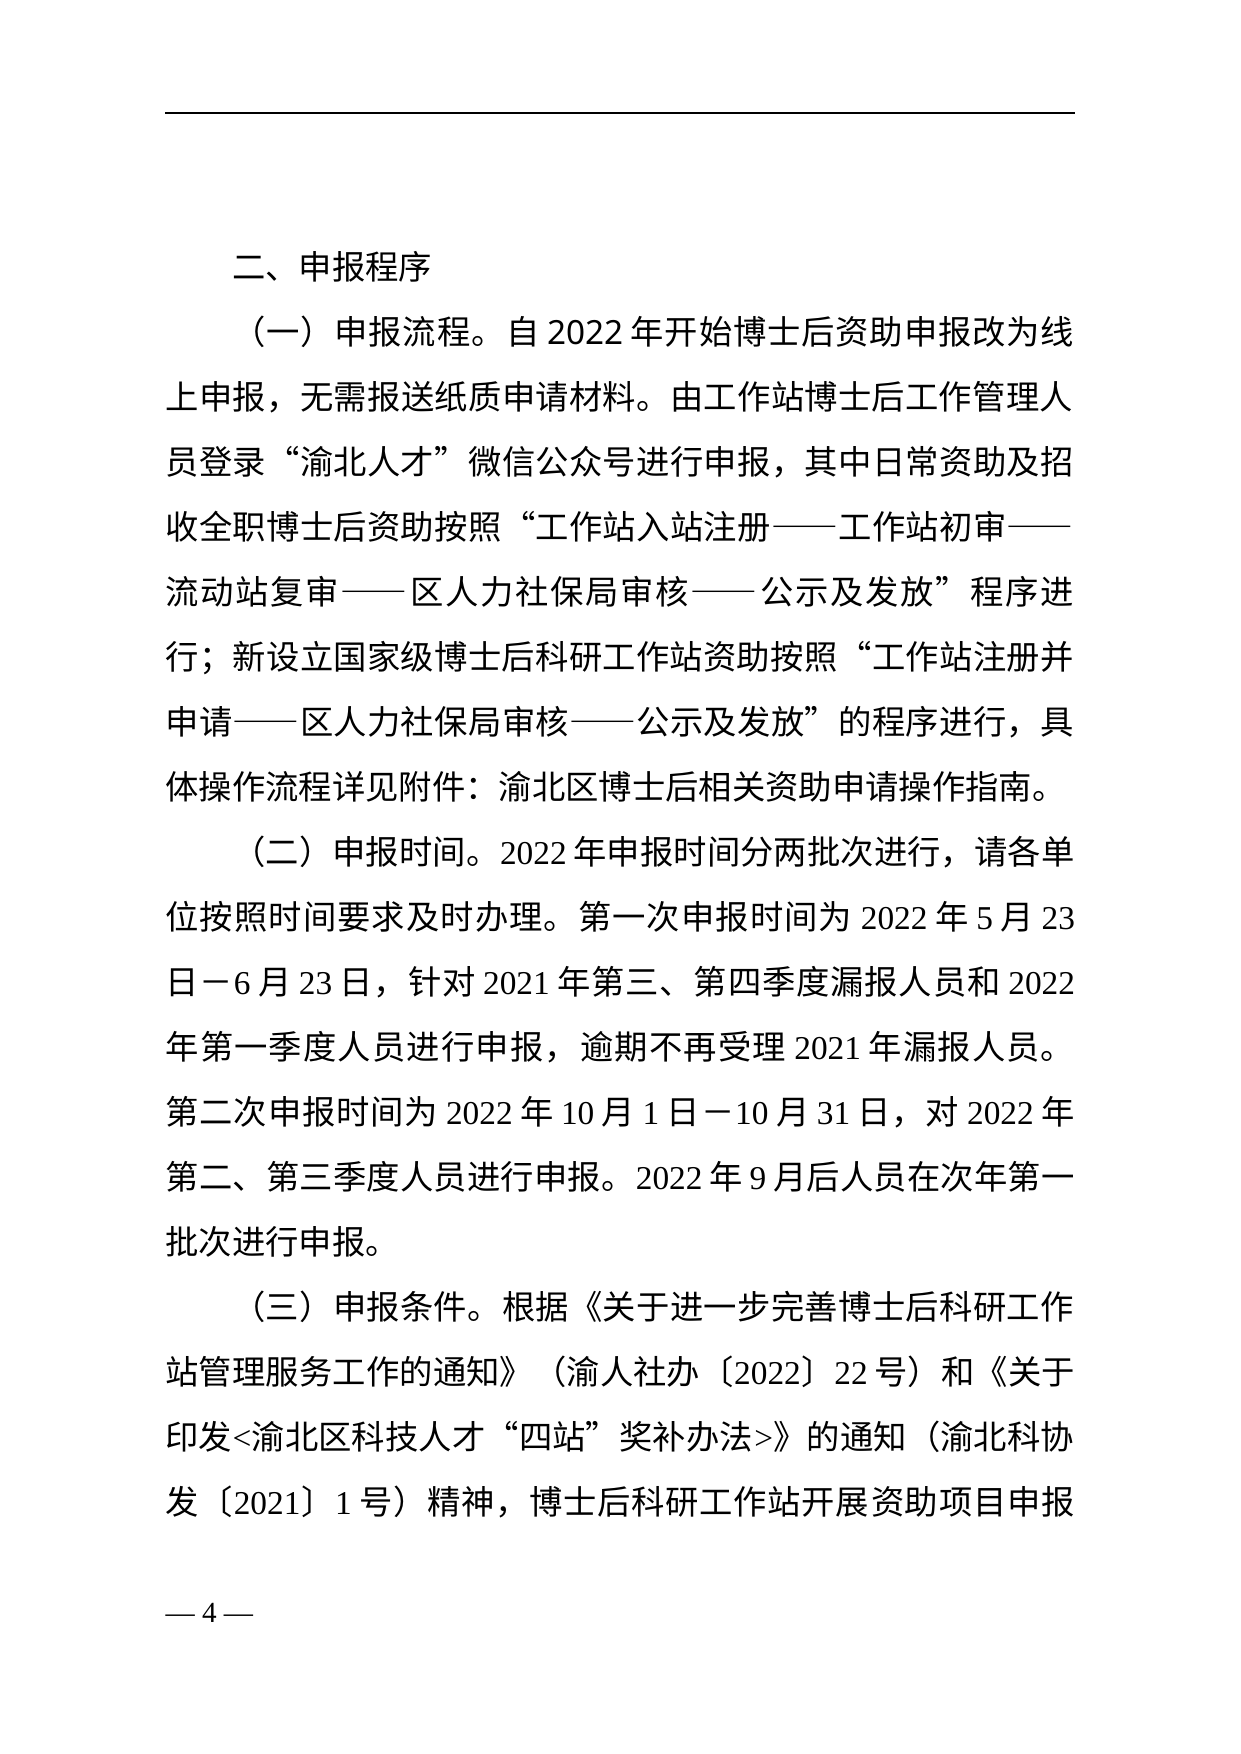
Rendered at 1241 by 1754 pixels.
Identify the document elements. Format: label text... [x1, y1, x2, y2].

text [165, 1273, 1075, 1533]
text （一）申报流程。自2022年开始博士后资助申报改为线上申报，无需报送纸质申请材料。由工作站博士后工作管理人员登录“渝北人才”微信公众号进行申报，其中日常资助及招收全职博士后资助按照“工作站入站注册——工作站初审——流动站复审——区人力社保局审核——公示及发放”程序进行；新设立国家级博士后科研工作站资助按照“工作站注册并申请——区人力社保局审核——公示及发放”的程序进行，具体操作流程详见附件：渝北区博士后相关资助申请操作指南。 [165, 298, 1075, 818]
text 二、申报程序 [165, 233, 1075, 298]
text （二）申报时间。2022年申报时间分两批次进行，请各单位按照时间要求及时办理。第一次申报时间为2022年5月23日－6月23日，针对2021年第三、第四季度漏报人员和2022年第一季度人员进行申报，逾期不再受理2021年漏报人员。第二次申报时间为2022年10月1日－10月31日，对2022年第二、第三季度人员进行申报。2022年9月后人员在次年第一批次进行申报。 [165, 818, 1075, 1273]
